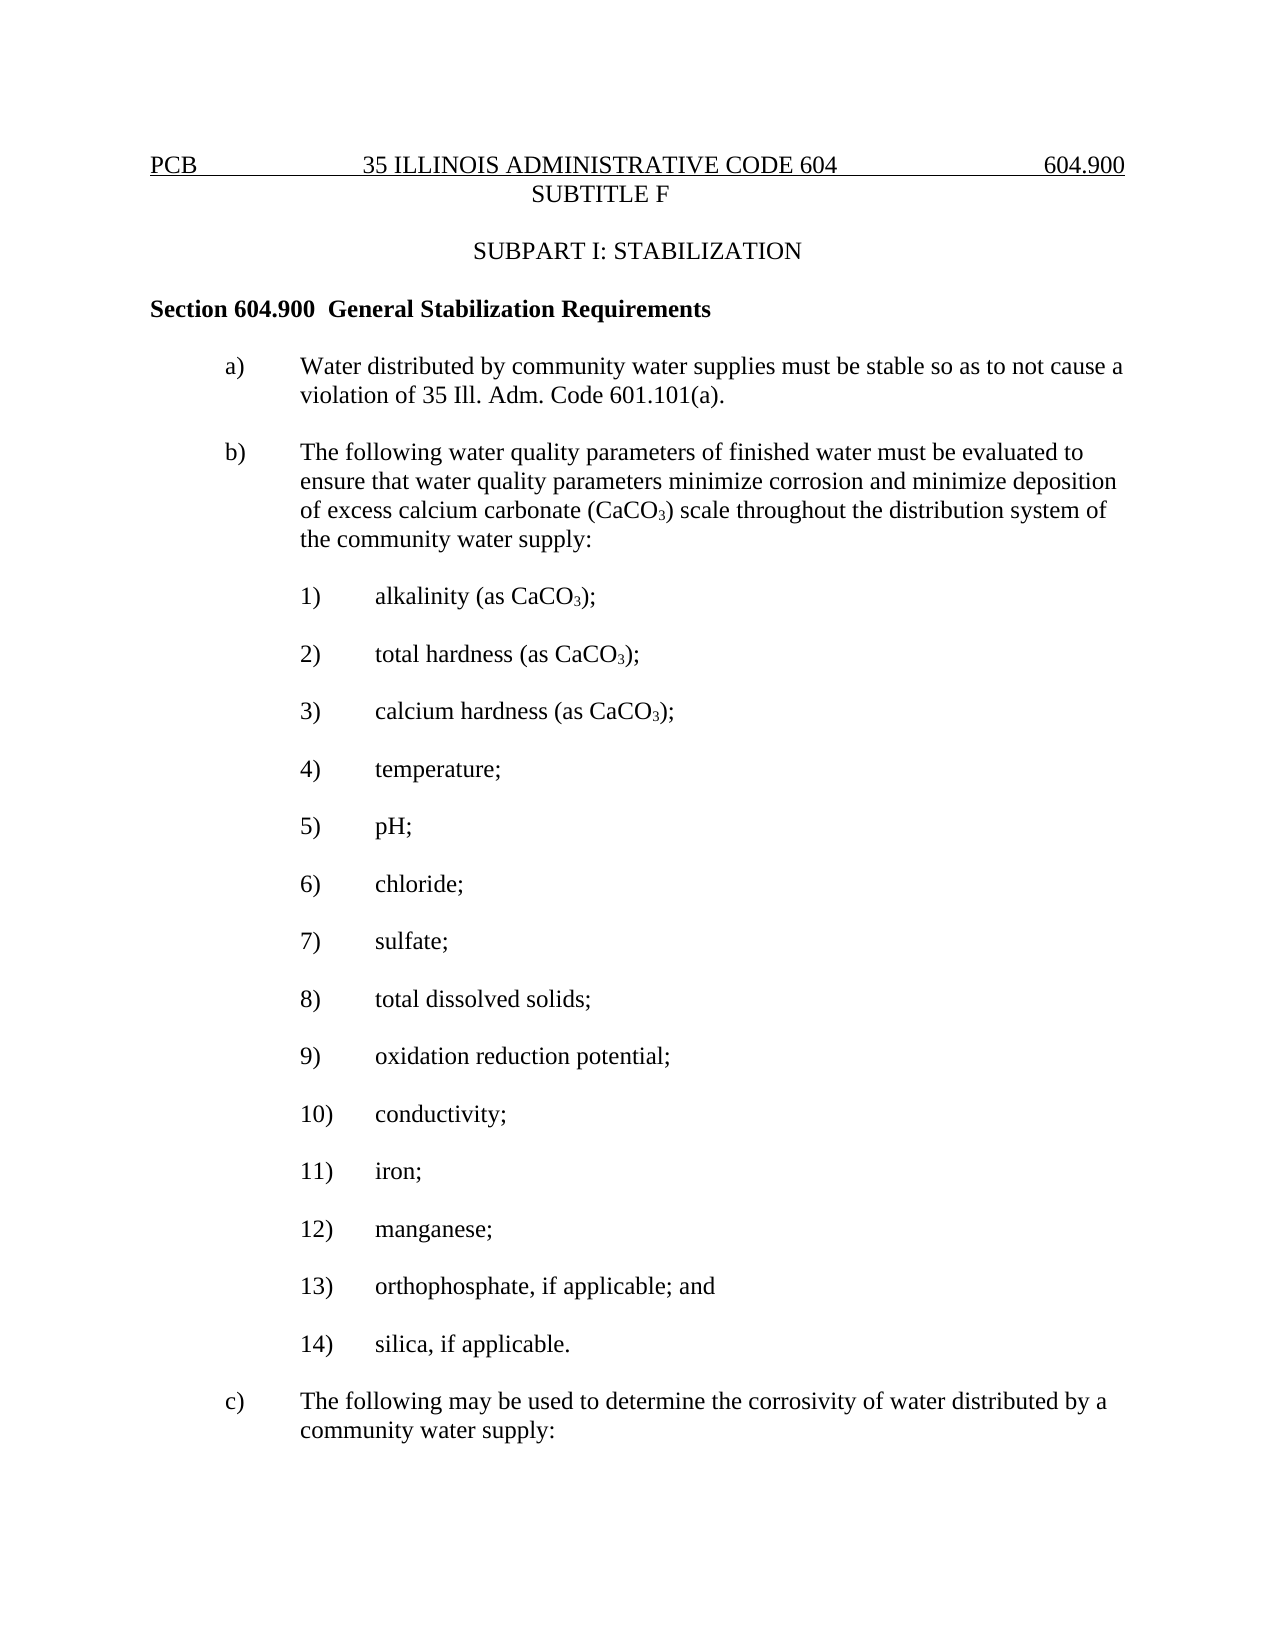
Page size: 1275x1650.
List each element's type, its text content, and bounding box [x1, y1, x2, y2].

text 12) manganese; [225, 1214, 1125, 1242]
list total hardness (as CaCO3); [300, 639, 1125, 667]
text 14) silica, if applicable. [225, 1329, 1125, 1357]
text 11) iron; [225, 1156, 1125, 1185]
text 6) chloride; [225, 869, 1125, 897]
text 8) total dissolved solids; [225, 984, 1125, 1012]
list alkalinity (as CaCO3); [300, 581, 1125, 610]
list calcium hardness (as CaCO3); [300, 696, 1125, 725]
text Subpart I: Stabilization [150, 236, 1125, 265]
text 13) orthophosphate, if applicable; and [225, 1271, 1125, 1300]
list temperature; [300, 754, 1125, 782]
text a) Water distributed by community water supplies must be stable so as to not cause a violation of 35 Ill. Adm. Code 601.101(a). [225, 351, 1125, 409]
text 7) sulfate; [225, 926, 1125, 955]
list The following water quality parameters of finished water must be evaluated to ensure that water quality parameters minimize corrosion and minimize deposition of excess calcium carbonate (CaCO3) scale throughout the distribution system of the community water supply: [225, 437, 1125, 552]
text 9) oxidation reduction potential; [225, 1041, 1125, 1070]
text 10) conductivity; [225, 1099, 1125, 1127]
text Section 604.900 General Stabilization Requirements [150, 294, 1125, 322]
list The following may be used to determine the corrosivity of water distributed by a community water supply: [225, 1386, 1125, 1444]
text 5) pH; [225, 811, 1125, 840]
